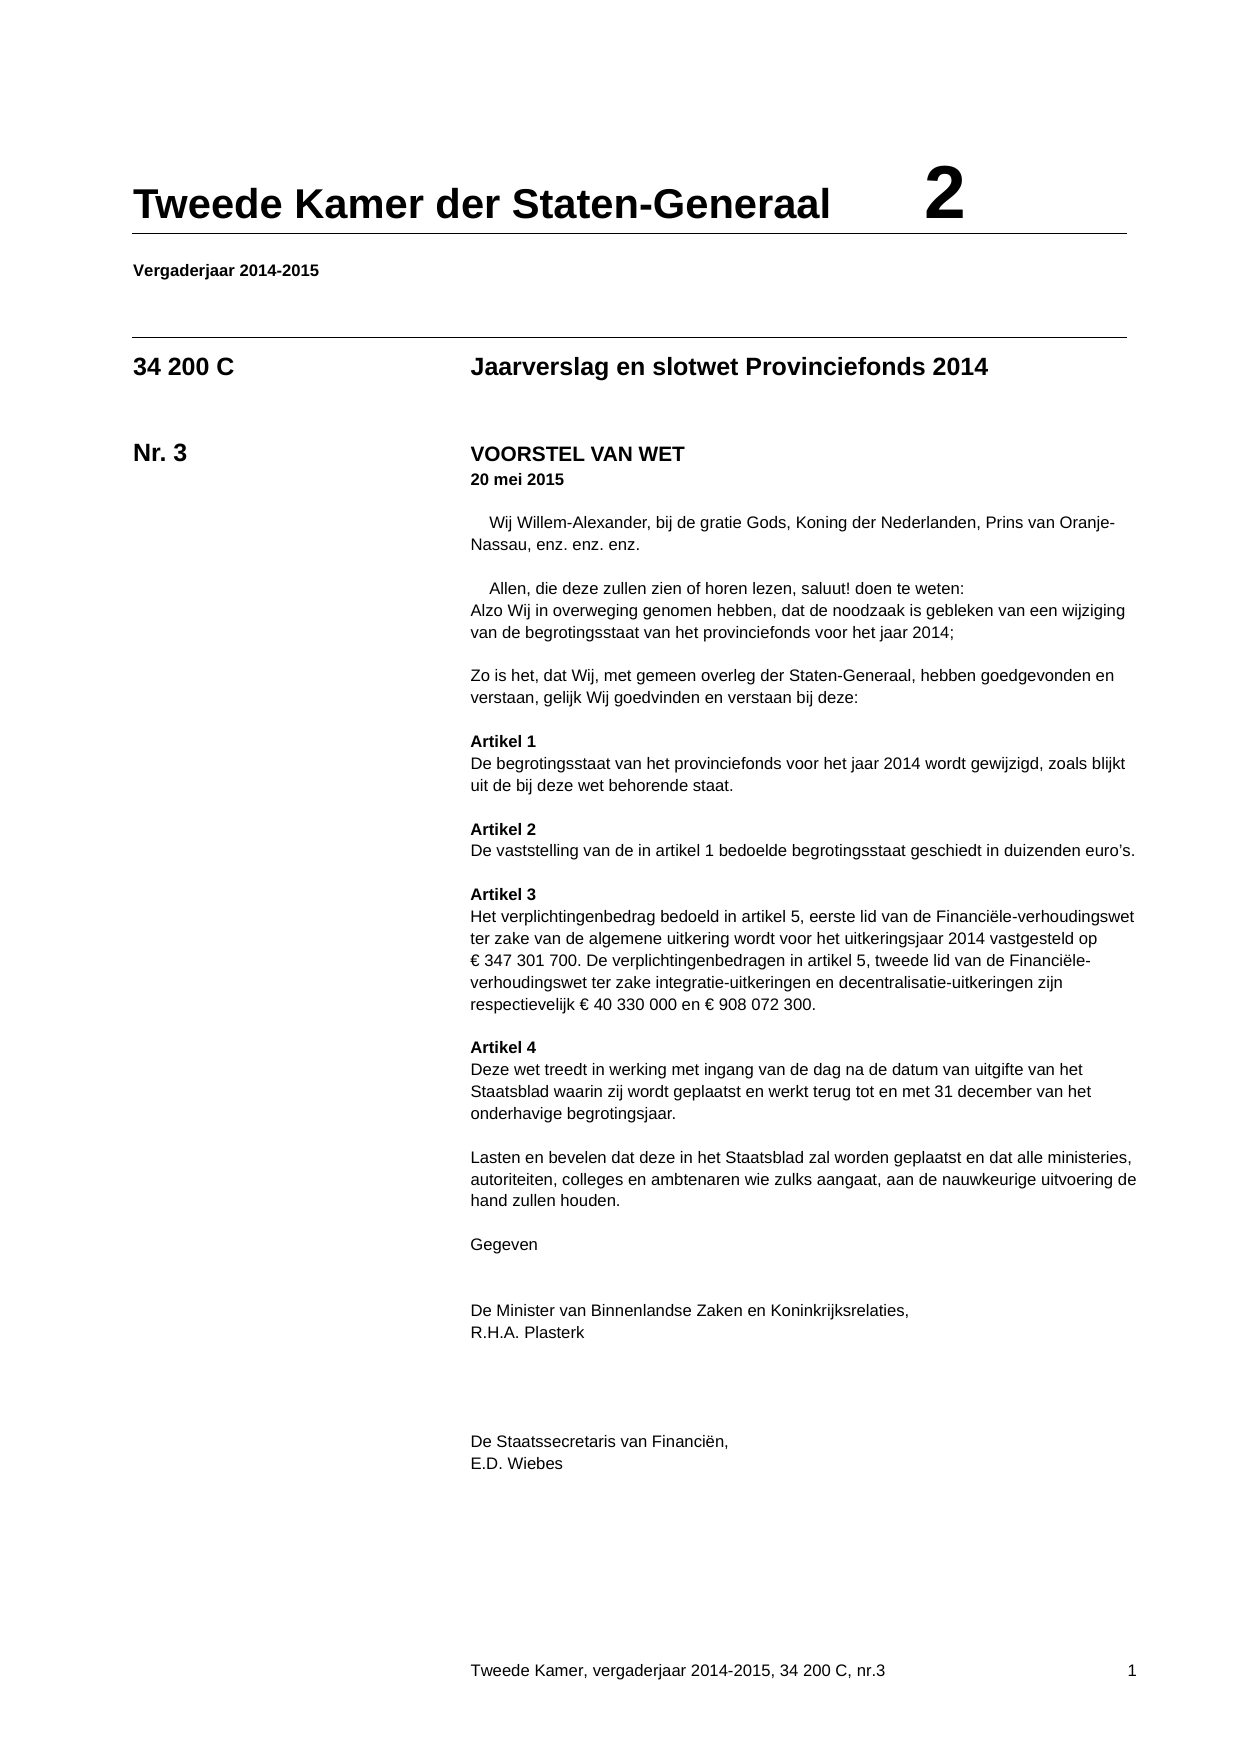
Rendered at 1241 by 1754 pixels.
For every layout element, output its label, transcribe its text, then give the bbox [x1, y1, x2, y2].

text Artikel 4 [470, 1035, 1137, 1057]
subtitle 34 200 C Jaarverslag en slotwet Provinciefonds 2014 [133, 352, 1137, 380]
text Artikel 3 [470, 882, 1137, 904]
text R.H.A. Plasterk [470, 1320, 1137, 1342]
text De Minister van Binnenlandse Zaken en Koninkrijksrelaties, [470, 1298, 1137, 1320]
text Lasten en bevelen dat deze in het Staatsblad zal worden geplaatst en dat alle ministeries, autoriteiten, colleges en ambtenaren wie zulks aangaat, aan de nauwkeurige uitvoering de hand zullen houden. [470, 1145, 1137, 1210]
text Allen, die deze zullen zien of horen lezen, saluut! doen te weten: [489, 576, 1137, 598]
subtitle Deze wet treedt in werking met ingang van de dag na de datum van uitgifte van het Staatsblad waarin zij wordt geplaatst en werkt terug tot en met 31 december van het onderhavige begrotingsjaar. [470, 1057, 1137, 1123]
text Gegeven [470, 1232, 1137, 1254]
subtitle € 347 301 700. De verplichtingenbedragen in artikel 5, tweede lid van de Financiële-verhoudingswet ter zake integratie-uitkeringen en decentralisatie-uitkeringen zijn respectievelijk € 40 330 000 en € 908 072 300. [470, 948, 1137, 1013]
subtitle Nr. 3 VOORSTEL VAN WET [133, 438, 1137, 467]
text Alzo Wij in overweging genomen hebben, dat de noodzaak is gebleken van een wijziging van de begrotingsstaat van het provinciefonds voor het jaar 2014; [470, 598, 1137, 642]
subtitle 20 mei 2015 [470, 467, 1137, 488]
subtitle Wij Willem-Alexander, bij de gratie Gods, Koning der Nederlanden, Prins van Oranje-Nassau, enz. enz. enz. [470, 510, 1137, 554]
text Artikel 2 [470, 817, 1137, 838]
text De vaststelling van de in artikel 1 bedoelde begrotingsstaat geschiedt in duizenden euro’s. [470, 838, 1137, 860]
text E.D. Wiebes [470, 1451, 1137, 1473]
text De begrotingsstaat van het provinciefonds voor het jaar 2014 wordt gewijzigd, zoals blijkt uit de bij deze wet behorende staat. [470, 751, 1137, 795]
text De Staatssecretaris van Financiën, [470, 1429, 1137, 1451]
text Vergaderjaar 2014-2015 [133, 258, 1137, 280]
subtitle Tweede Kamer der Staten-Generaal 2 [133, 148, 1137, 234]
subtitle Het verplichtingenbedrag bedoeld in artikel 5, eerste lid van de Financiële-verhoudingswet ter zake van de algemene uitkering wordt voor het uitkeringsjaar 2014 vastgesteld op [470, 904, 1137, 948]
text Artikel 1 [470, 729, 1137, 751]
text Zo is het, dat Wij, met gemeen overleg der Staten-Generaal, hebben goedgevonden en verstaan, gelijk Wij goedvinden en verstaan bij deze: [470, 663, 1137, 707]
